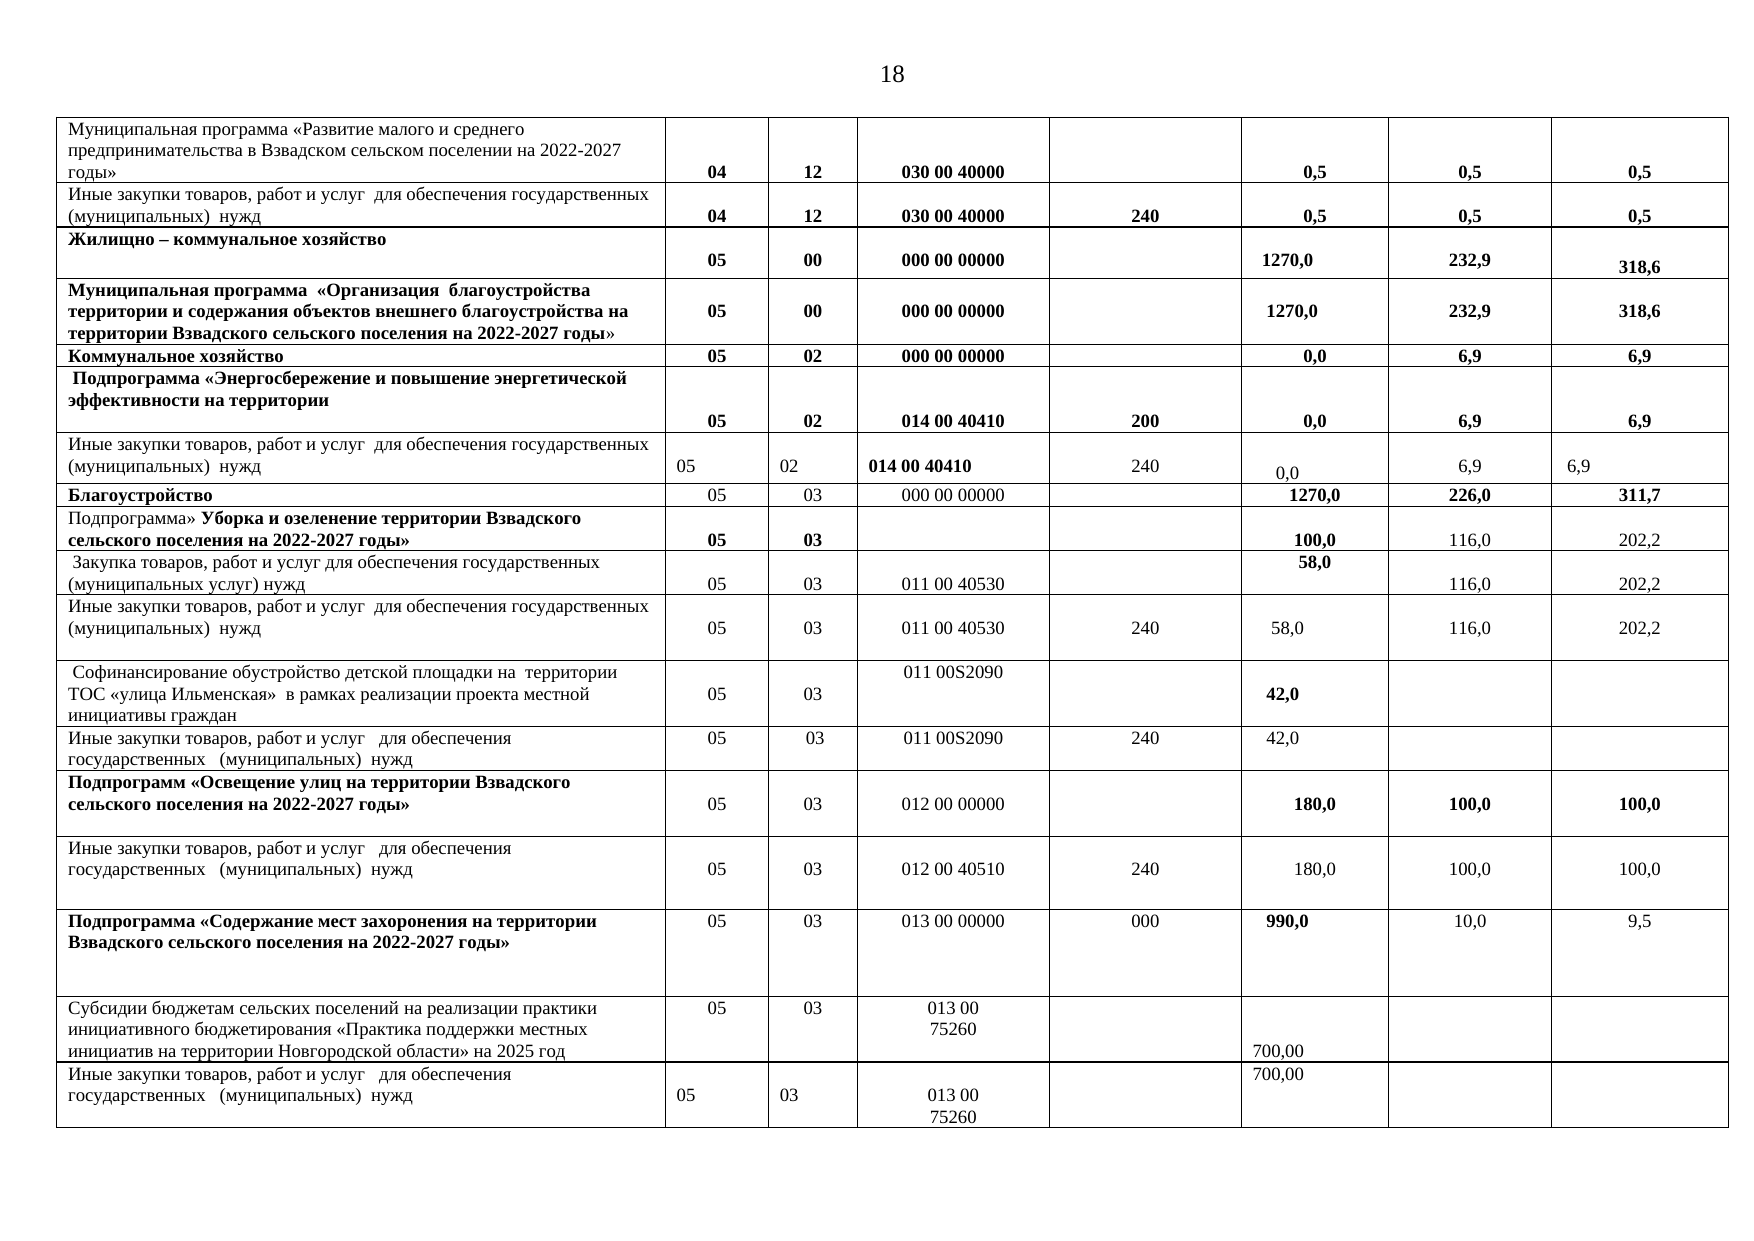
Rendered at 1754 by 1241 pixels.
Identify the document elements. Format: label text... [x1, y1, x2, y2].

table_cell Софинансирование обустройство детской площадки на территории ТОС «улица Ильменская» в рамках реализации проекта местной инициативы граждан [57, 661, 665, 726]
table_cell [1050, 997, 1241, 1061]
table_cell 311,7 [1552, 484, 1728, 506]
table_cell 013 00 75260 [858, 997, 1049, 1061]
table_cell 03 [769, 727, 857, 770]
table_cell 05 [666, 228, 768, 278]
table_cell 011 00 40530 [858, 551, 1049, 594]
table_cell Коммунальное хозяйство [57, 345, 665, 366]
table_cell 05 [666, 279, 768, 343]
table_cell [1050, 507, 1241, 550]
table_cell 6,9 [1389, 433, 1551, 483]
table_cell 58,0 [1242, 551, 1388, 594]
table_cell 42,0 [1242, 727, 1388, 770]
table_cell 012 00 00000 [858, 771, 1049, 836]
table_cell 03 [769, 661, 857, 726]
table_cell 226,0 [1389, 484, 1551, 506]
table_cell 05 [666, 367, 768, 432]
table_cell 240 [1050, 433, 1241, 483]
table_cell 05 [666, 727, 768, 770]
table_cell 700,00 [1242, 997, 1388, 1061]
table_cell 12 [769, 118, 857, 182]
table_cell 013 00 00000 [858, 910, 1049, 996]
table_cell [1552, 997, 1728, 1061]
table_cell 180,0 [1242, 837, 1388, 908]
table_cell 0,5 [1389, 183, 1551, 226]
table_cell 05 [666, 345, 768, 366]
table_cell 6,9 [1389, 345, 1551, 366]
table_cell 05 [666, 551, 768, 594]
table_cell 011 00S2090 [858, 727, 1049, 770]
table_cell 03 [769, 595, 857, 660]
table_cell 116,0 [1389, 595, 1551, 660]
table_cell 10,0 [1389, 910, 1551, 996]
table_cell 05 [666, 997, 768, 1061]
table_cell 0,0 [1242, 345, 1388, 366]
table_cell 6,9 [1552, 367, 1728, 432]
table_cell 202,2 [1552, 507, 1728, 550]
table_cell 03 [769, 997, 857, 1061]
table_cell 000 [1050, 910, 1241, 996]
table_cell 0,5 [1389, 118, 1551, 182]
table_cell 030 00 40000 [858, 183, 1049, 226]
table_cell 202,2 [1552, 595, 1728, 660]
table_cell [1050, 551, 1241, 594]
table_cell 05 [666, 837, 768, 908]
table_cell 6,9 [1552, 345, 1728, 366]
table_cell Закупка товаров, работ и услуг для обеспечения государственных (муниципальных услуг) нужд [57, 551, 665, 594]
table_cell 0,0 [1242, 433, 1388, 483]
table_cell [1050, 484, 1241, 506]
table_cell 03 [769, 484, 857, 506]
table_cell 000 00 00000 [858, 228, 1049, 278]
table_cell 05 [666, 595, 768, 660]
table_cell 013 00 75260 [858, 1063, 1049, 1127]
table_cell 100,0 [1552, 771, 1728, 836]
table_cell 9,5 [1552, 910, 1728, 996]
table_cell 011 00S2090 [858, 661, 1049, 726]
table_cell Жилищно – коммунальное хозяйство [57, 228, 665, 278]
table_cell 240 [1050, 595, 1241, 660]
table_cell 05 [666, 507, 768, 550]
table_cell 0,5 [1552, 118, 1728, 182]
table_cell 180,0 [1242, 771, 1388, 836]
table_cell 100,0 [1389, 837, 1551, 908]
table_cell 232,9 [1389, 228, 1551, 278]
table_cell 42,0 [1242, 661, 1388, 726]
table_cell Муниципальная программа «Развитие малого и среднего предпринимательства в Взвадском сельском поселении на 2022-2027 годы» [57, 118, 665, 182]
table_cell 02 [769, 345, 857, 366]
table_cell 02 [769, 433, 857, 483]
table_cell Подпрограмма «Содержание мест захоронения на территории Взвадского сельского поселения на 2022-2027 годы» [57, 910, 665, 996]
table_cell [1050, 279, 1241, 343]
table_cell Иные закупки товаров, работ и услуг для обеспечения государственных (муниципальных) нужд [57, 727, 665, 770]
table_cell [1050, 771, 1241, 836]
table_cell 1270,0 [1242, 228, 1388, 278]
table_cell 04 [666, 183, 768, 226]
table_cell 1270,0 [1242, 484, 1388, 506]
table_cell [1050, 1063, 1241, 1127]
table_cell 03 [769, 1063, 857, 1127]
table_cell 05 [666, 1063, 768, 1127]
table_cell 05 [666, 484, 768, 506]
table_cell [1050, 228, 1241, 278]
table_cell 202,2 [1552, 551, 1728, 594]
table_cell [1552, 727, 1728, 770]
table_cell [1050, 661, 1241, 726]
table_cell 240 [1050, 837, 1241, 908]
table_cell 58,0 [1242, 595, 1388, 660]
table_cell 232,9 [1389, 279, 1551, 343]
table_cell [1552, 1063, 1728, 1127]
table_cell 6,9 [1552, 433, 1728, 483]
table_cell [1050, 345, 1241, 366]
table_cell [858, 507, 1049, 550]
table_cell [1552, 661, 1728, 726]
table_cell Подпрограмма» Уборка и озеленение территории Взвадского сельского поселения на 2022-2027 годы» [57, 507, 665, 550]
table_cell 03 [769, 507, 857, 550]
table_cell 12 [769, 183, 857, 226]
table_cell 00 [769, 228, 857, 278]
table_cell 100,0 [1552, 837, 1728, 908]
table_cell 200 [1050, 367, 1241, 432]
table_cell Иные закупки товаров, работ и услуг для обеспечения государственных (муниципальных) нужд [57, 837, 665, 908]
table_cell 100,0 [1389, 771, 1551, 836]
table_cell 014 00 40410 [858, 367, 1049, 432]
table_cell Иные закупки товаров, работ и услуг для обеспечения государственных (муниципальных) нужд [57, 595, 665, 660]
table_cell Подпрограмм «Освещение улиц на территории Взвадского сельского поселения на 2022-2027 годы» [57, 771, 665, 836]
table_cell 011 00 40530 [858, 595, 1049, 660]
table_cell 318,6 [1552, 279, 1728, 343]
table_cell Подпрограмма «Энергосбережение и повышение энергетической эффективности на территории [57, 367, 665, 432]
table_cell 03 [769, 910, 857, 996]
table_cell 03 [769, 551, 857, 594]
table_cell 05 [666, 433, 768, 483]
table_cell [1389, 727, 1551, 770]
table_cell 318,6 [1552, 228, 1728, 278]
table_cell 990,0 [1242, 910, 1388, 996]
table_cell Благоустройство [57, 484, 665, 506]
table_cell 014 00 40410 [858, 433, 1049, 483]
table_cell 6,9 [1389, 367, 1551, 432]
table_cell 240 [1050, 183, 1241, 226]
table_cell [57, 1063, 665, 1127]
table_cell [1389, 661, 1551, 726]
table_cell 100,0 [1242, 507, 1388, 550]
table_cell 03 [769, 837, 857, 908]
table_cell 0,0 [1242, 367, 1388, 432]
table_cell 02 [769, 367, 857, 432]
table_cell 116,0 [1389, 551, 1551, 594]
table_cell 00 [769, 279, 857, 343]
table_cell Муниципальная программа «Организация благоустройства территории и содержания объектов внешнего благоустройства на территории Взвадского сельского поселения на 2022-2027 годы» [57, 279, 665, 343]
table_cell 030 00 40000 [858, 118, 1049, 182]
table_cell Иные закупки товаров, работ и услуг для обеспечения государственных (муниципальных) нужд [57, 433, 665, 483]
table_cell 03 [769, 771, 857, 836]
table_cell [1389, 997, 1551, 1061]
table_cell 000 00 00000 [858, 279, 1049, 343]
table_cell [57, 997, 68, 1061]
table_cell 05 [666, 661, 768, 726]
table_cell 05 [666, 910, 768, 996]
table_cell Иные закупки товаров, работ и услуг для обеспечения государственных (муниципальных) нужд [57, 183, 665, 226]
table_cell 0,5 [1242, 183, 1388, 226]
table_cell [1050, 118, 1241, 182]
table_cell 0,5 [1242, 118, 1388, 182]
table_cell 1270,0 [1242, 279, 1388, 343]
table_cell 000 00 00000 [858, 484, 1049, 506]
table_cell [1389, 1063, 1551, 1127]
table_cell 04 [666, 118, 768, 182]
table_cell 700,00 [1242, 1063, 1388, 1127]
table_cell 000 00 00000 [858, 345, 1049, 366]
table_cell 012 00 40510 [858, 837, 1049, 908]
table_cell 0,5 [1552, 183, 1728, 226]
table_cell 116,0 [1389, 507, 1551, 550]
table_cell 240 [1050, 727, 1241, 770]
table_cell 05 [666, 771, 768, 836]
